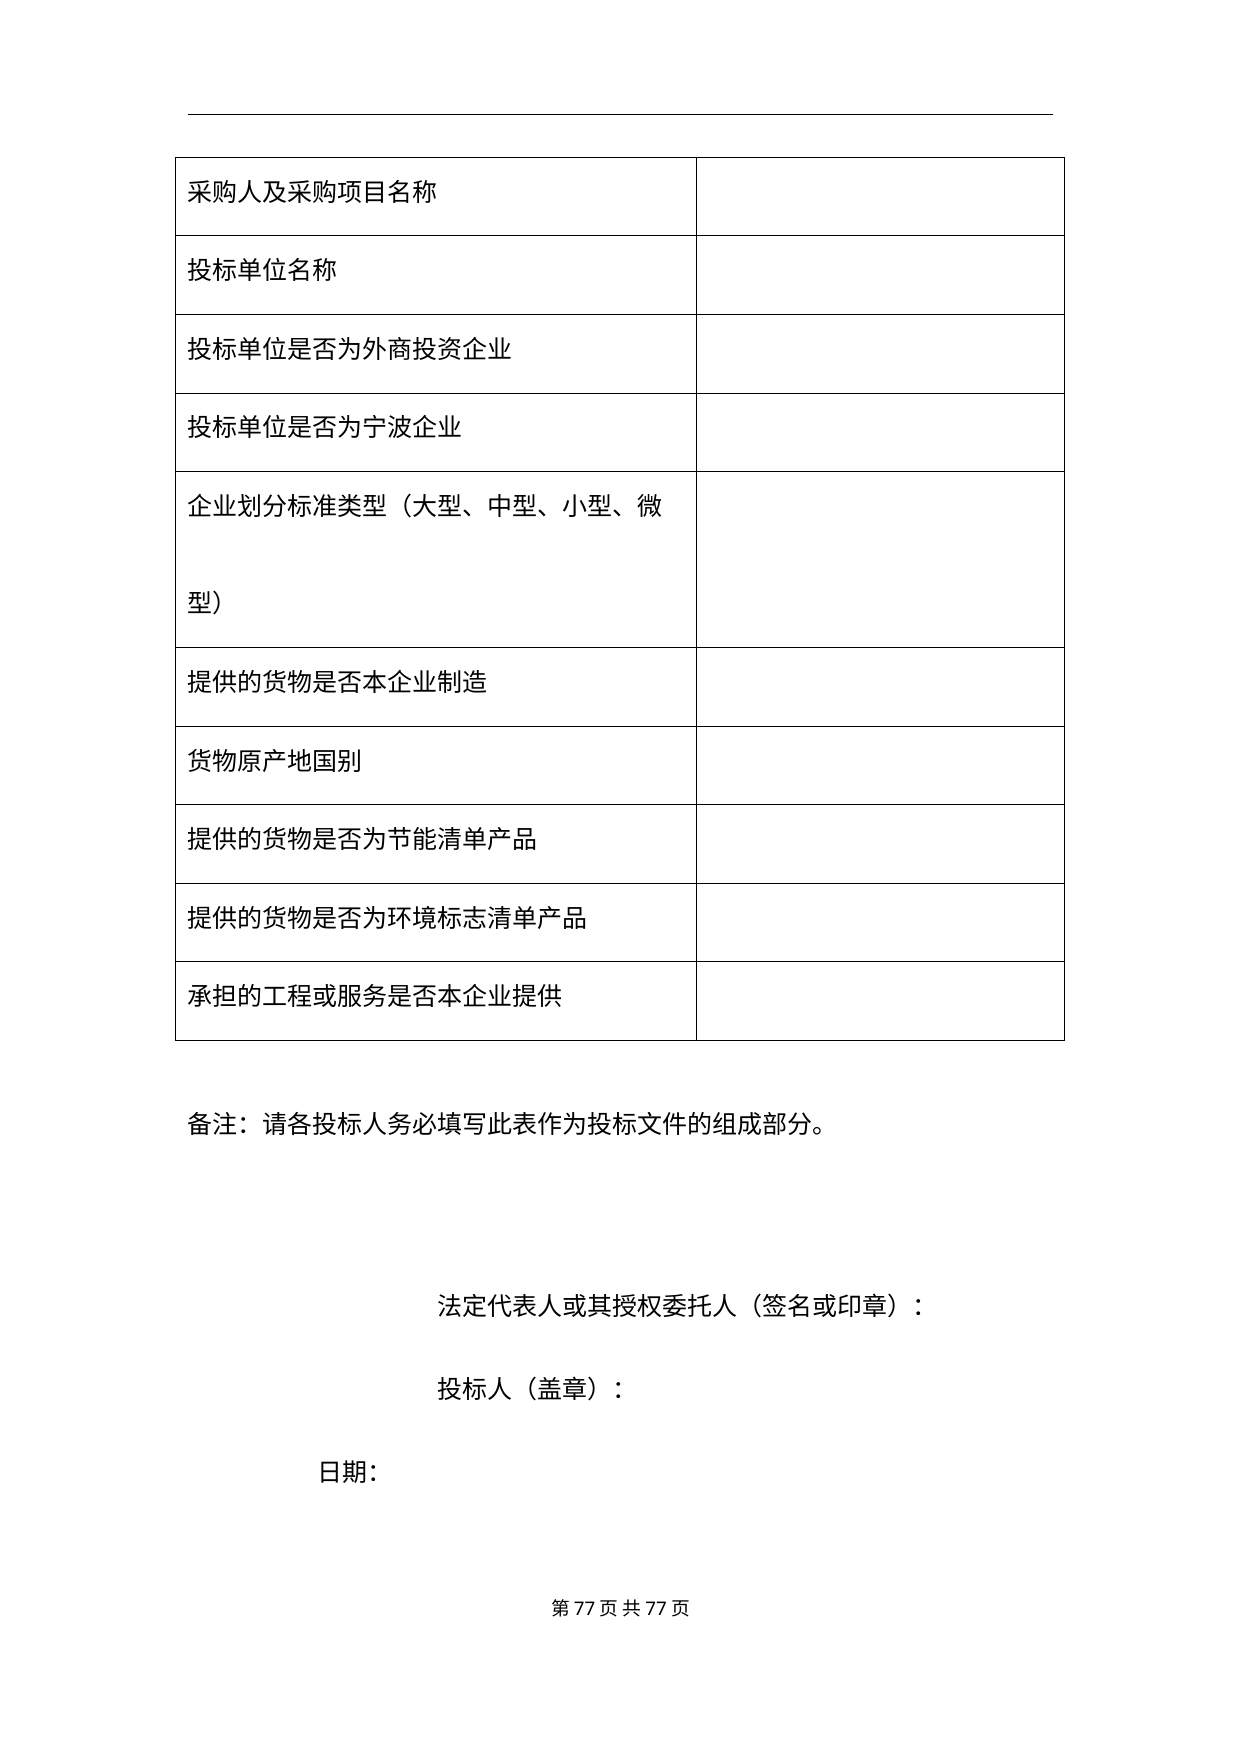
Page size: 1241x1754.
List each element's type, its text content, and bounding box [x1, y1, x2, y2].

table_header [697, 158, 1064, 235]
table_header 采购人及采购项目名称 [176, 158, 696, 235]
table_cell [697, 315, 1064, 392]
table_cell [697, 805, 1064, 883]
table_cell 货物原产地国别 [176, 727, 696, 804]
table_cell 投标单位是否为宁波企业 [176, 394, 696, 471]
table_cell [697, 884, 1064, 961]
table_cell 提供的货物是否为环境标志清单产品 [176, 884, 696, 961]
table_cell [697, 648, 1064, 726]
text 法定代表人或其授权委托人（签名或印章）： [187, 1272, 1053, 1337]
text 投标人（盖章）： [187, 1355, 1053, 1420]
table_cell [697, 472, 1064, 647]
table_cell 投标单位是否为外商投资企业 [176, 315, 696, 392]
table_cell [697, 236, 1064, 314]
table_cell [697, 962, 1064, 1040]
table_cell 承担的工程或服务是否本企业提供 [176, 962, 696, 1040]
table_cell [697, 727, 1064, 804]
text 日期： [187, 1438, 1053, 1503]
table_cell 企业划分标准类型（大型、中型、小型、微型） [176, 472, 696, 647]
table_cell 提供的货物是否本企业制造 [176, 648, 696, 726]
table_cell 提供的货物是否为节能清单产品 [176, 805, 696, 883]
table_cell 投标单位名称 [176, 236, 696, 314]
text 备注：请各投标人务必填写此表作为投标文件的组成部分。 [187, 1090, 1053, 1155]
table_cell [697, 394, 1064, 471]
